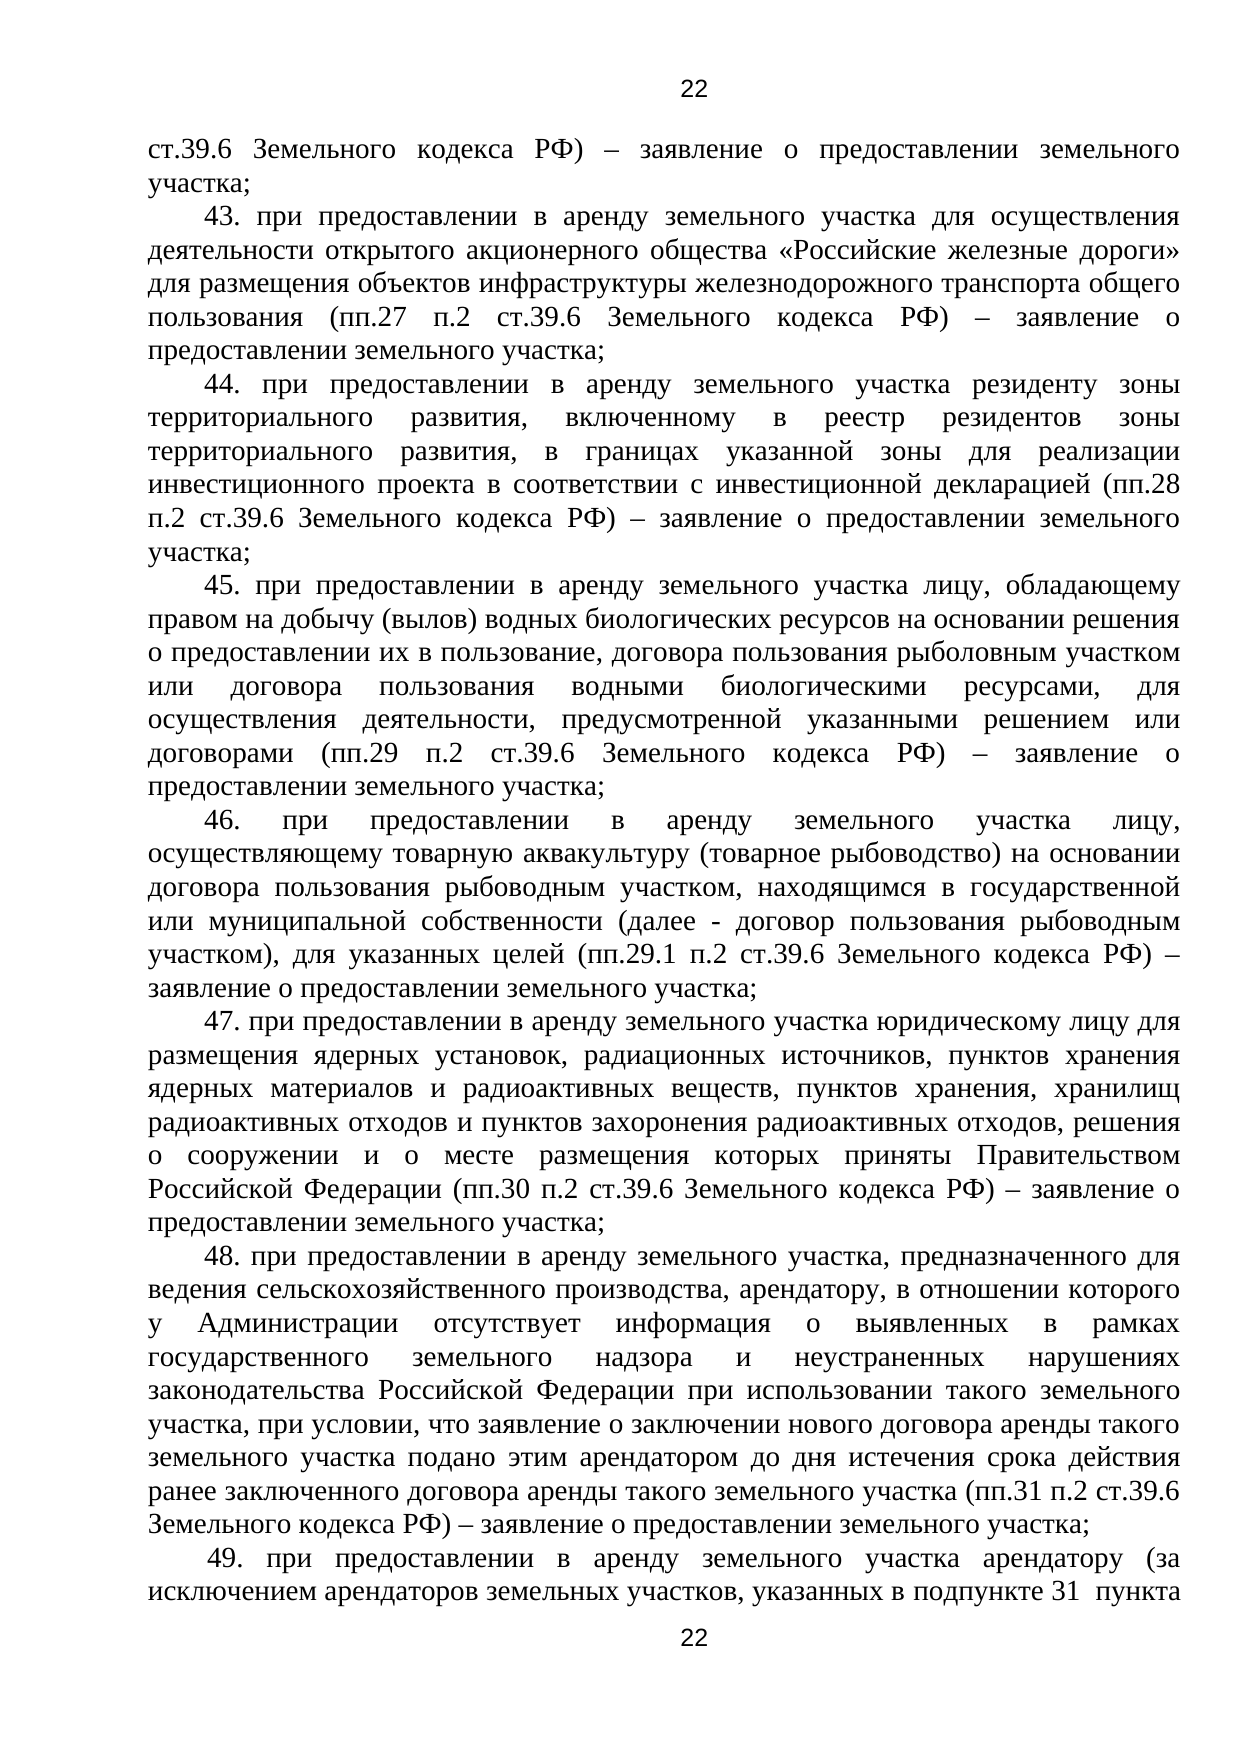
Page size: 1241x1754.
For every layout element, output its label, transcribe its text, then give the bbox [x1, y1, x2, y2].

text 43. при предоставлении в аренду земельного участка для осуществления деятельности открытого акционерного общества «Российские железные дороги» для размещения объектов инфраструктуры железнодорожного транспорта общего пользования (пп.27 п.2 ст.39.6 Земельного кодекса РФ) – заявление о предоставлении земельного участка; [148, 198, 1181, 366]
text 47. при предоставлении в аренду земельного участка юридическому лицу для размещения ядерных установок, радиационных источников, пунктов хранения ядерных материалов и радиоактивных веществ, пунктов хранения, хранилищ радиоактивных отходов и пунктов захоронения радиоактивных отходов, решения о сооружении и о месте размещения которых приняты Правительством Российской Федерации (пп.30 п.2 ст.39.6 Земельного кодекса РФ) – заявление о предоставлении земельного участка; [148, 1003, 1181, 1238]
text 45. при предоставлении в аренду земельного участка лицу, обладающему правом на добычу (вылов) водных биологических ресурсов на основании решения о предоставлении их в пользование, договора пользования рыболовным участком или договора пользования водными биологическими ресурсами, для осуществления деятельности, предусмотренной указанными решением или договорами (пп.29 п.2 ст.39.6 Земельного кодекса РФ) – заявление о предоставлении земельного участка; [148, 567, 1181, 802]
text 44. при предоставлении в аренду земельного участка резиденту зоны территориального развития, включенному в реестр резидентов зоны территориального развития, в границах указанной зоны для реализации инвестиционного проекта в соответствии с инвестиционной декларацией (пп.28 п.2 ст.39.6 Земельного кодекса РФ) – заявление о предоставлении земельного участка; [148, 366, 1181, 567]
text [148, 1540, 1181, 1607]
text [148, 131, 1181, 198]
text 48. при предоставлении в аренду земельного участка, предназначенного для ведения сельскохозяйственного производства, арендатору, в отношении которого у Администрации отсутствует информация о выявленных в рамках государственного земельного надзора и неустраненных нарушениях законодательства Российской Федерации при использовании такого земельного участка, при условии, что заявление о заключении нового договора аренды такого земельного участка подано этим арендатором до дня истечения срока действия ранее заключенного договора аренды такого земельного участка (пп.31 п.2 ст.39.6 Земельного кодекса РФ) – заявление о предоставлении земельного участка; [148, 1238, 1181, 1540]
text 46. при предоставлении в аренду земельного участка лицу, осуществляющему товарную аквакультуру (товарное рыбоводство) на основании договора пользования рыбоводным участком, находящимся в государственной или муниципальной собственности (далее - договор пользования рыбоводным участком), для указанных целей (пп.29.1 п.2 ст.39.6 Земельного кодекса РФ) – заявление о предоставлении земельного участка; [148, 802, 1181, 1003]
